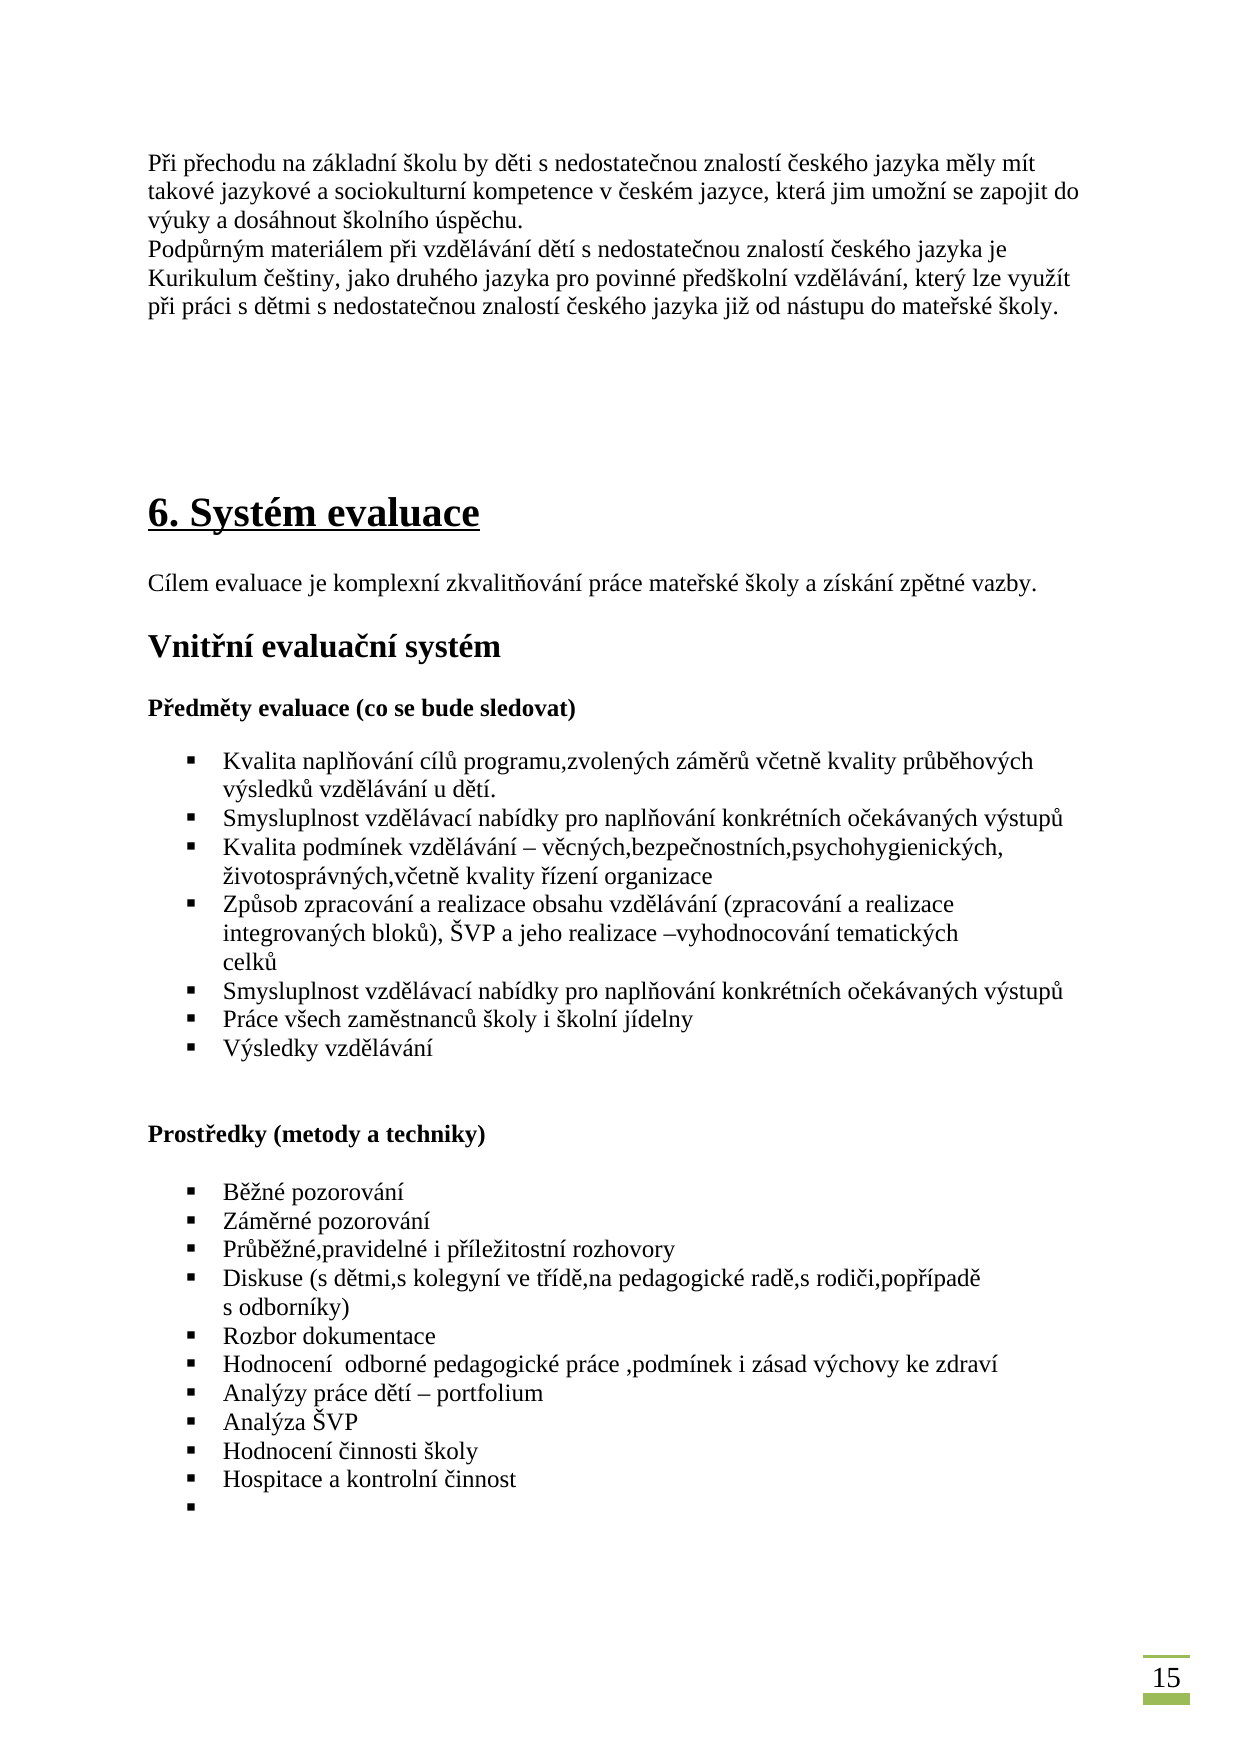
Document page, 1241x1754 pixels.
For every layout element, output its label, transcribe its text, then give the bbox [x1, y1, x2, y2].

list Rozbor dokumentace [185, 1321, 1093, 1349]
list Hodnocení činnosti školy [185, 1436, 1093, 1464]
text výsledků vzdělávání u dětí. [185, 774, 1093, 803]
list Diskuse (s dětmi,s kolegyní ve třídě,na pedagogické radě,s rodiči,popřípadě s odborníky) [185, 1263, 1093, 1321]
list Analýzy práce dětí – portfolium [185, 1378, 1093, 1407]
list Smysluplnost vzdělávací nabídky pro naplňování konkrétních očekávaných výstupů [185, 803, 1093, 832]
list Průběžné,pravidelné i příležitostní rozhovory [185, 1234, 1093, 1263]
text životosprávných,včetně kvality řízení organizace [185, 861, 1093, 889]
text Předměty evaluace (co se bude sledovat) [148, 693, 1093, 722]
text celků [185, 947, 1093, 976]
list Kvalita podmínek vzdělávání – věcných,bezpečnostních,psychohygienických, [185, 832, 1093, 861]
text Cílem evaluace je komplexní zkvalitňování práce mateřské školy a získání zpětné vazby. [148, 568, 1093, 597]
list Způsob zpracování a realizace obsahu vzdělávání (zpracování a realizace [185, 889, 1093, 918]
text integrovaných bloků), ŠVP a jeho realizace –vyhodnocování tematických [185, 918, 1093, 947]
subtitle Vnitřní evaluační systém [148, 626, 1093, 664]
text Prostředky (metody a techniky) [148, 1119, 1093, 1148]
list Záměrné pozorování [185, 1206, 1093, 1234]
list Výsledky vzdělávání [185, 1033, 1093, 1062]
list Práce všech zaměstnanců školy i školní jídelny [185, 1004, 1093, 1033]
list Smysluplnost vzdělávací nabídky pro naplňování konkrétních očekávaných výstupů [185, 976, 1093, 1004]
list Analýza ŠVP [185, 1407, 1093, 1436]
list Hospitace a kontrolní činnost [185, 1464, 1093, 1493]
text Podpůrným materiálem při vzdělávání dětí s nedostatečnou znalostí českého jazyka je Kurikulum češtiny, jako druhého jazyka pro povinné předškolní vzdělávání, který lze využít při práci s dětmi s nedostatečnou znalostí českého jazyka již od nástupu do mateřské školy. [148, 234, 1093, 320]
list Kvalita naplňování cílů programu,zvolených záměrů včetně kvality průběhových [185, 746, 1093, 774]
text 6. Systém evaluace [148, 487, 1093, 535]
list Hodnocení odborné pedagogické práce ,podmínek i zásad výchovy ke zdraví [185, 1349, 1093, 1378]
list Běžné pozorování [185, 1177, 1093, 1206]
text Při přechodu na základní školu by děti s nedostatečnou znalostí českého jazyka měly mít takové jazykové a sociokulturní kompetence v českém jazyce, která jim umožní se zapojit do výuky a dosáhnout školního úspěchu. [148, 148, 1093, 234]
